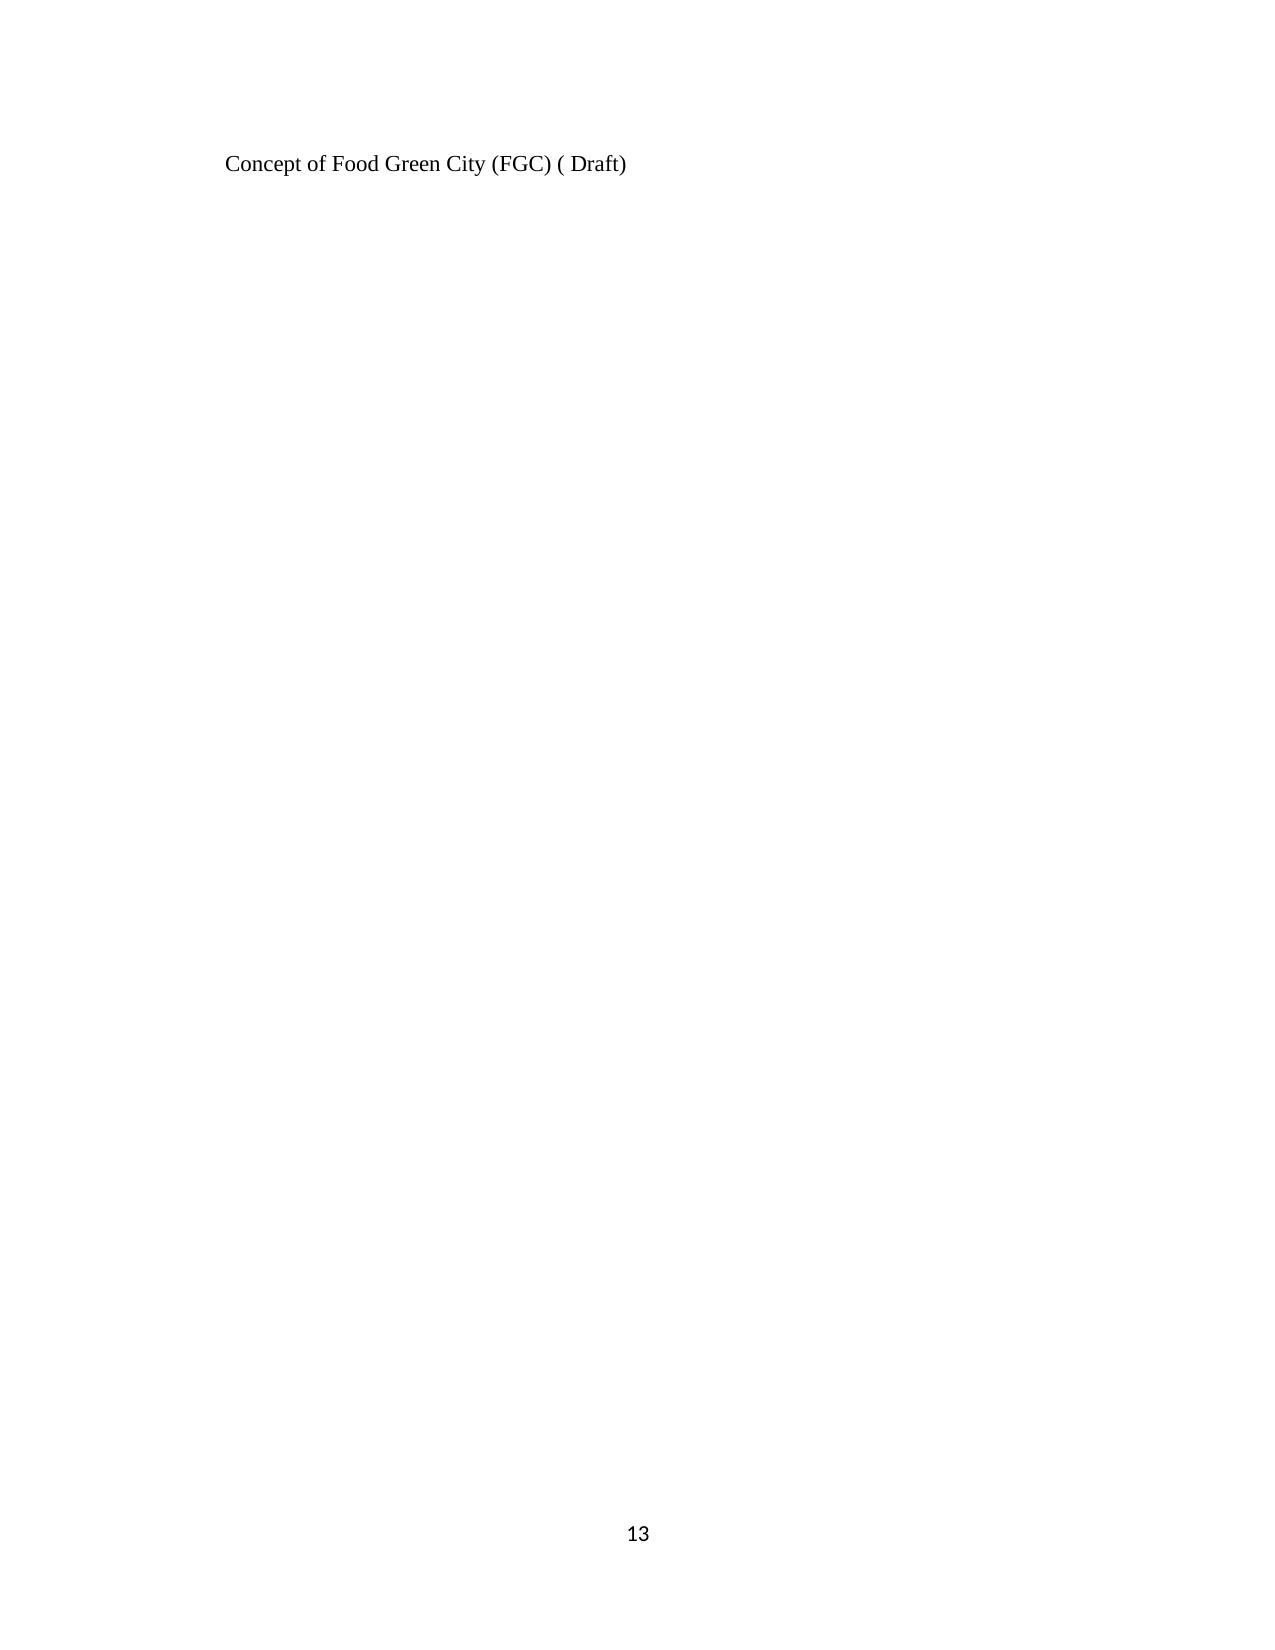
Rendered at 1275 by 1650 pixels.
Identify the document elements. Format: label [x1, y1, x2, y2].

list [187, 150, 1125, 176]
